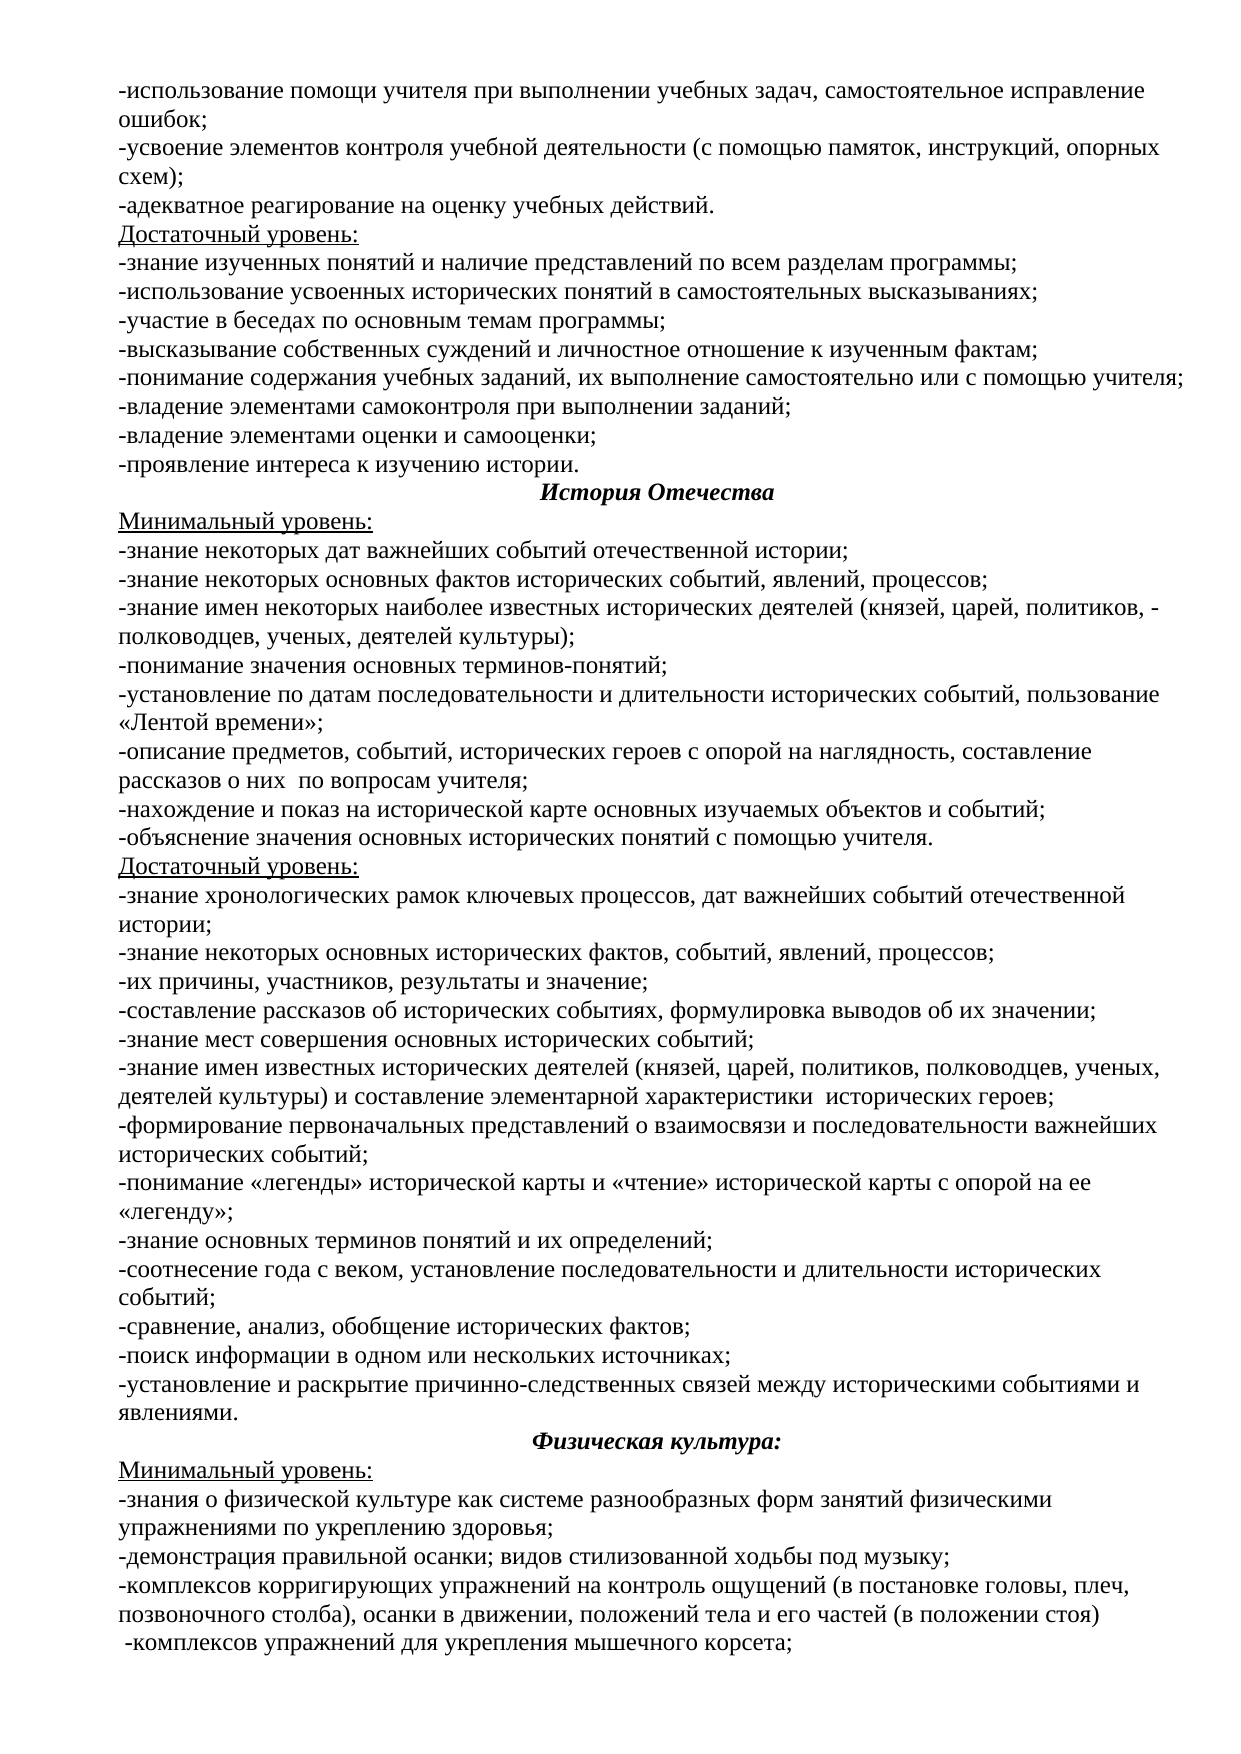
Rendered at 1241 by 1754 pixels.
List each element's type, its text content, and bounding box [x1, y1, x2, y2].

text Минимальный уровень: [118, 506, 1196, 535]
text -установление по датам последовательности и длительности исторических событий, пользование «Лентой времени»; [118, 679, 1196, 736]
text -знание хронологических рамок ключевых процессов, дат важнейших событий отечественной истории; [118, 880, 1196, 937]
text -их причины, участников, результаты и значение; [118, 966, 1196, 995]
text -соотнесение года с веком, установление последовательности и длительности исторических событий; [118, 1254, 1196, 1311]
text -знания о физической культуре как системе разнообразных форм занятий физическими упражнениями по укреплению здоровья; [118, 1484, 1196, 1541]
text -понимание содержания учебных заданий, их выполнение самостоятельно или с помощью учителя; [118, 362, 1196, 391]
text -адекватное реагирование на оценку учебных действий. [118, 190, 1196, 219]
text -комплексов упражнений для укрепления мышечного корсета; [118, 1627, 1196, 1656]
text -знание некоторых основных исторических фактов, событий, явлений, процессов; [118, 937, 1196, 966]
text -знание имен известных исторических деятелей (князей, царей, политиков, полководцев, ученых, деятелей культуры) и составление элементарной характеристики исторических героев; [118, 1052, 1196, 1110]
text -объяснение значения основных исторических понятий с помощью учителя. [118, 822, 1196, 851]
text -знание имен некоторых наиболее известных исторических деятелей (князей, царей, политиков, -полководцев, ученых, деятелей культуры); [118, 592, 1196, 650]
text Достаточный уровень: [118, 851, 1196, 880]
text -проявление интереса к изучению истории. [118, 449, 1196, 477]
text -формирование первоначальных представлений о взаимосвязи и последовательности важнейших исторических событий; [118, 1110, 1196, 1167]
text -владение элементами самоконтроля при выполнении заданий; [118, 391, 1196, 420]
text -высказывание собственных суждений и личностное отношение к изученным фактам; [118, 334, 1196, 362]
text -владение элементами оценки и самооценки; [118, 420, 1196, 449]
text -поиск информации в одном или нескольких источниках; [118, 1340, 1196, 1369]
text Достаточный уровень: [118, 219, 1196, 247]
text -демонстрация правильной осанки; видов стилизованной ходьбы под музыку; [118, 1541, 1196, 1570]
text -описание предметов, событий, исторических героев с опорой на наглядность, составление рассказов о них по вопросам учителя; [118, 736, 1196, 794]
text -понимание «легенды» исторической карты и «чтение» исторической карты с опорой на ее «легенду»; [118, 1167, 1196, 1225]
text -знание изученных понятий и наличие представлений по всем разделам программы; [118, 247, 1196, 276]
text -составление рассказов об исторических событиях, формулировка выводов об их значении; [118, 995, 1196, 1024]
text -знание основных терминов понятий и их определений; [118, 1225, 1196, 1254]
text -использование помощи учителя при выполнении учебных задач, самостоятельное исправление ошибок; [118, 75, 1196, 132]
text -использование усвоенных исторических понятий в самостоятельных высказываниях; [118, 276, 1196, 305]
text -нахождение и показ на исторической карте основных изучаемых объектов и событий; [118, 794, 1196, 822]
text -понимание значения основных терминов-понятий; [118, 650, 1196, 679]
text -знание мест совершения основных исторических событий; [118, 1024, 1196, 1052]
text -знание некоторых основных фактов исторических событий, явлений, процессов; [118, 564, 1196, 592]
text -усвоение элементов контроля учебной деятельности (с помощью памяток, инструкций, опорных схем); [118, 132, 1196, 190]
text Минимальный уровень: [118, 1455, 1196, 1484]
text -участие в беседах по основным темам программы; [118, 305, 1196, 334]
text -комплексов корригирующих упражнений на контроль ощущений (в постановке головы, плеч, позвоночного столба), осанки в движении, положений тела и его частей (в положении стоя) [118, 1570, 1196, 1627]
text История Отечества [118, 477, 1196, 506]
text Физическая культура: [118, 1426, 1196, 1455]
text -знание некоторых дат важнейших событий отечественной истории; [118, 535, 1196, 564]
text -установление и раскрытие причинно-следственных связей между историческими событиями и явлениями. [118, 1369, 1196, 1426]
text -сравнение, анализ, обобщение исторических фактов; [118, 1311, 1196, 1340]
